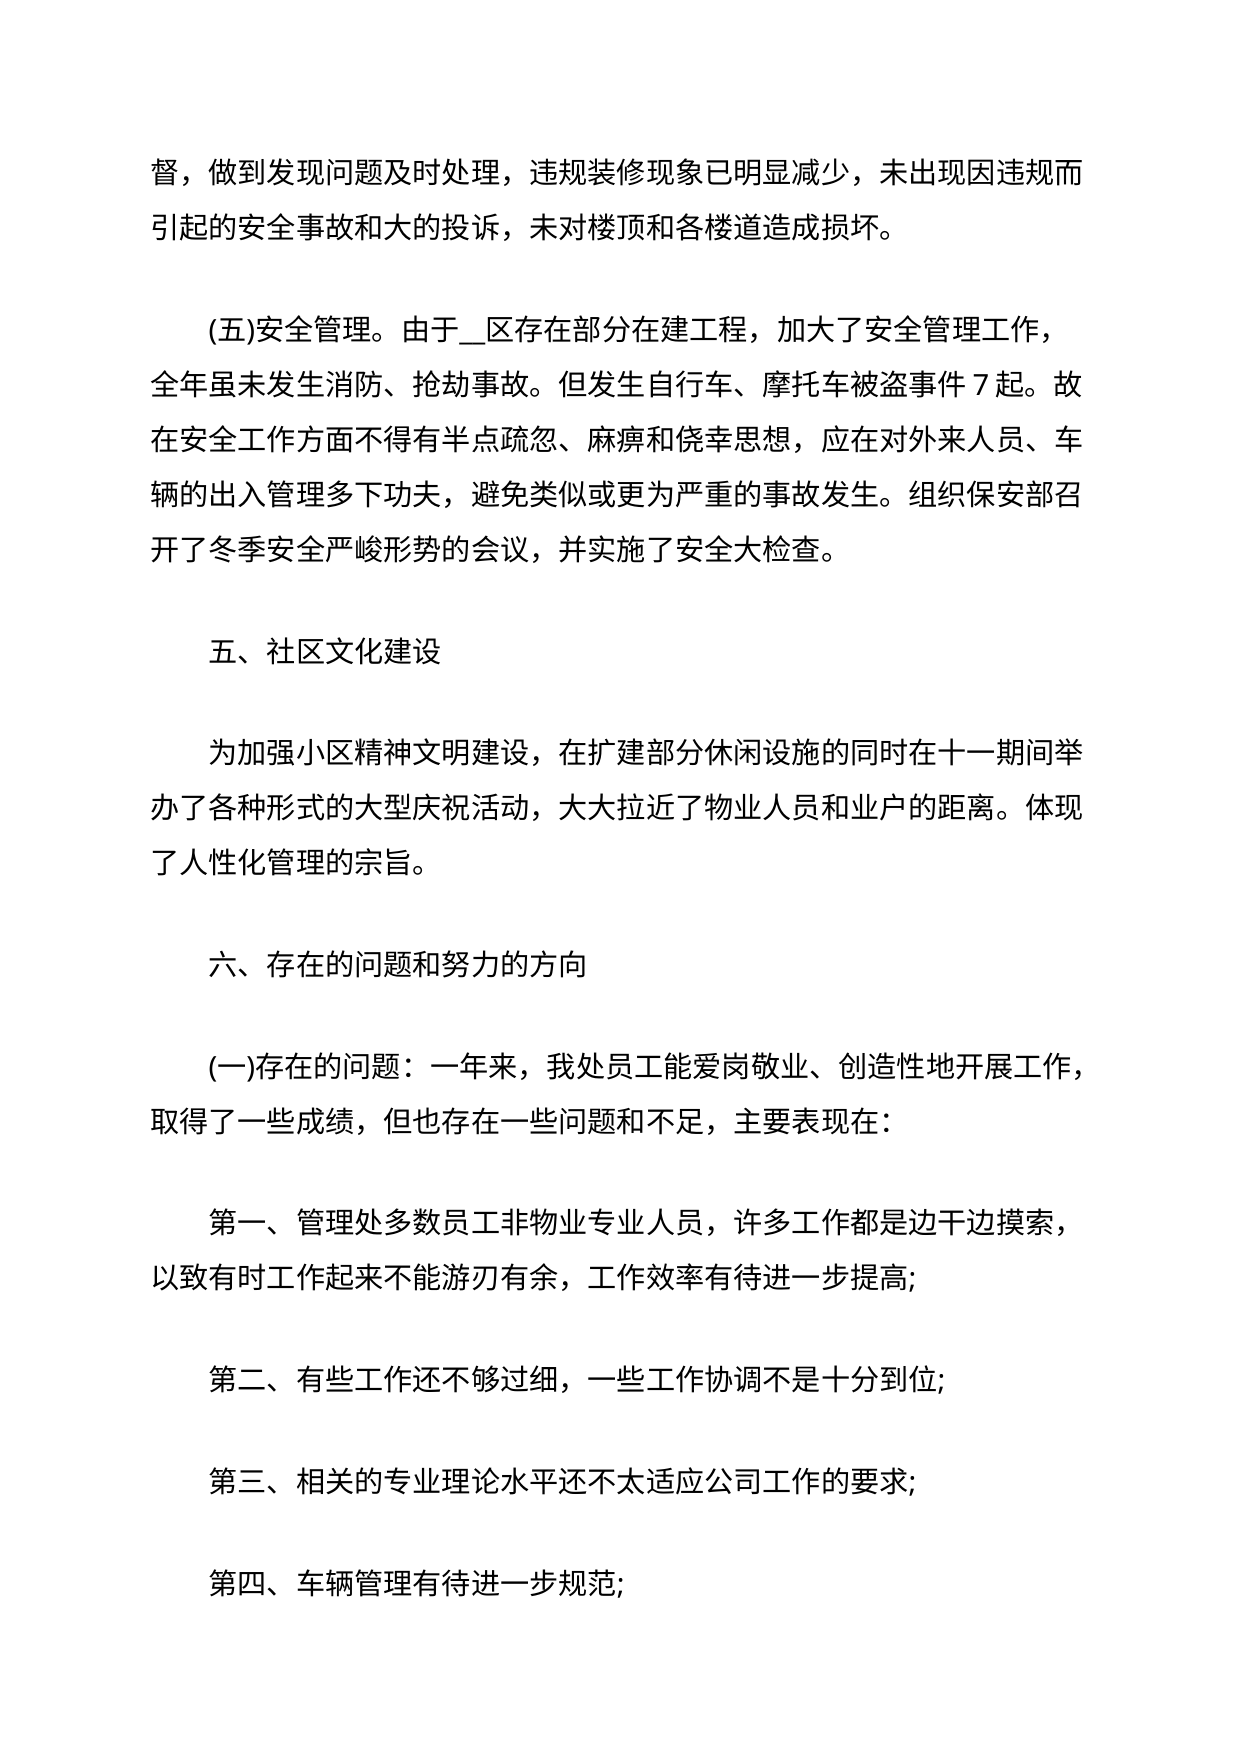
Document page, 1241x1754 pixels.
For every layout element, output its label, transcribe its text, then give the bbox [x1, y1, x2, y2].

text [150, 150, 1090, 247]
text 六、存在的问题和努力的方向 [150, 942, 1090, 984]
text (一)存在的问题：一年来，我处员工能爱岗敬业、创造性地开展工作，取得了一些成绩，但也存在一些问题和不足，主要表现在： [150, 1043, 1090, 1141]
text (五)安全管理。由于__区存在部分在建工程，加大了安全管理工作，全年虽未发生消防、抢劫事故。但发生自行车、摩托车被盗事件7起。故在安全工作方面不得有半点疏忽、麻痹和侥幸思想，应在对外来人员、车辆的出入管理多下功夫，避免类似或更为严重的事故发生。组织保安部召开了冬季安全严峻形势的会议，并实施了安全大检查。 [150, 307, 1090, 569]
text 五、社区文化建设 [150, 628, 1090, 671]
text 第二、有些工作还不够过细，一些工作协调不是十分到位; [150, 1357, 1090, 1399]
text 第四、车辆管理有待进一步规范; [150, 1561, 1090, 1603]
text 第三、相关的专业理论水平还不太适应公司工作的要求; [150, 1459, 1090, 1501]
text 第一、管理处多数员工非物业专业人员，许多工作都是边干边摸索，以致有时工作起来不能游刃有余，工作效率有待进一步提高; [150, 1200, 1090, 1297]
text 为加强小区精神文明建设，在扩建部分休闲设施的同时在十一期间举办了各种形式的大型庆祝活动，大大拉近了物业人员和业户的距离。体现了人性化管理的宗旨。 [150, 730, 1090, 882]
